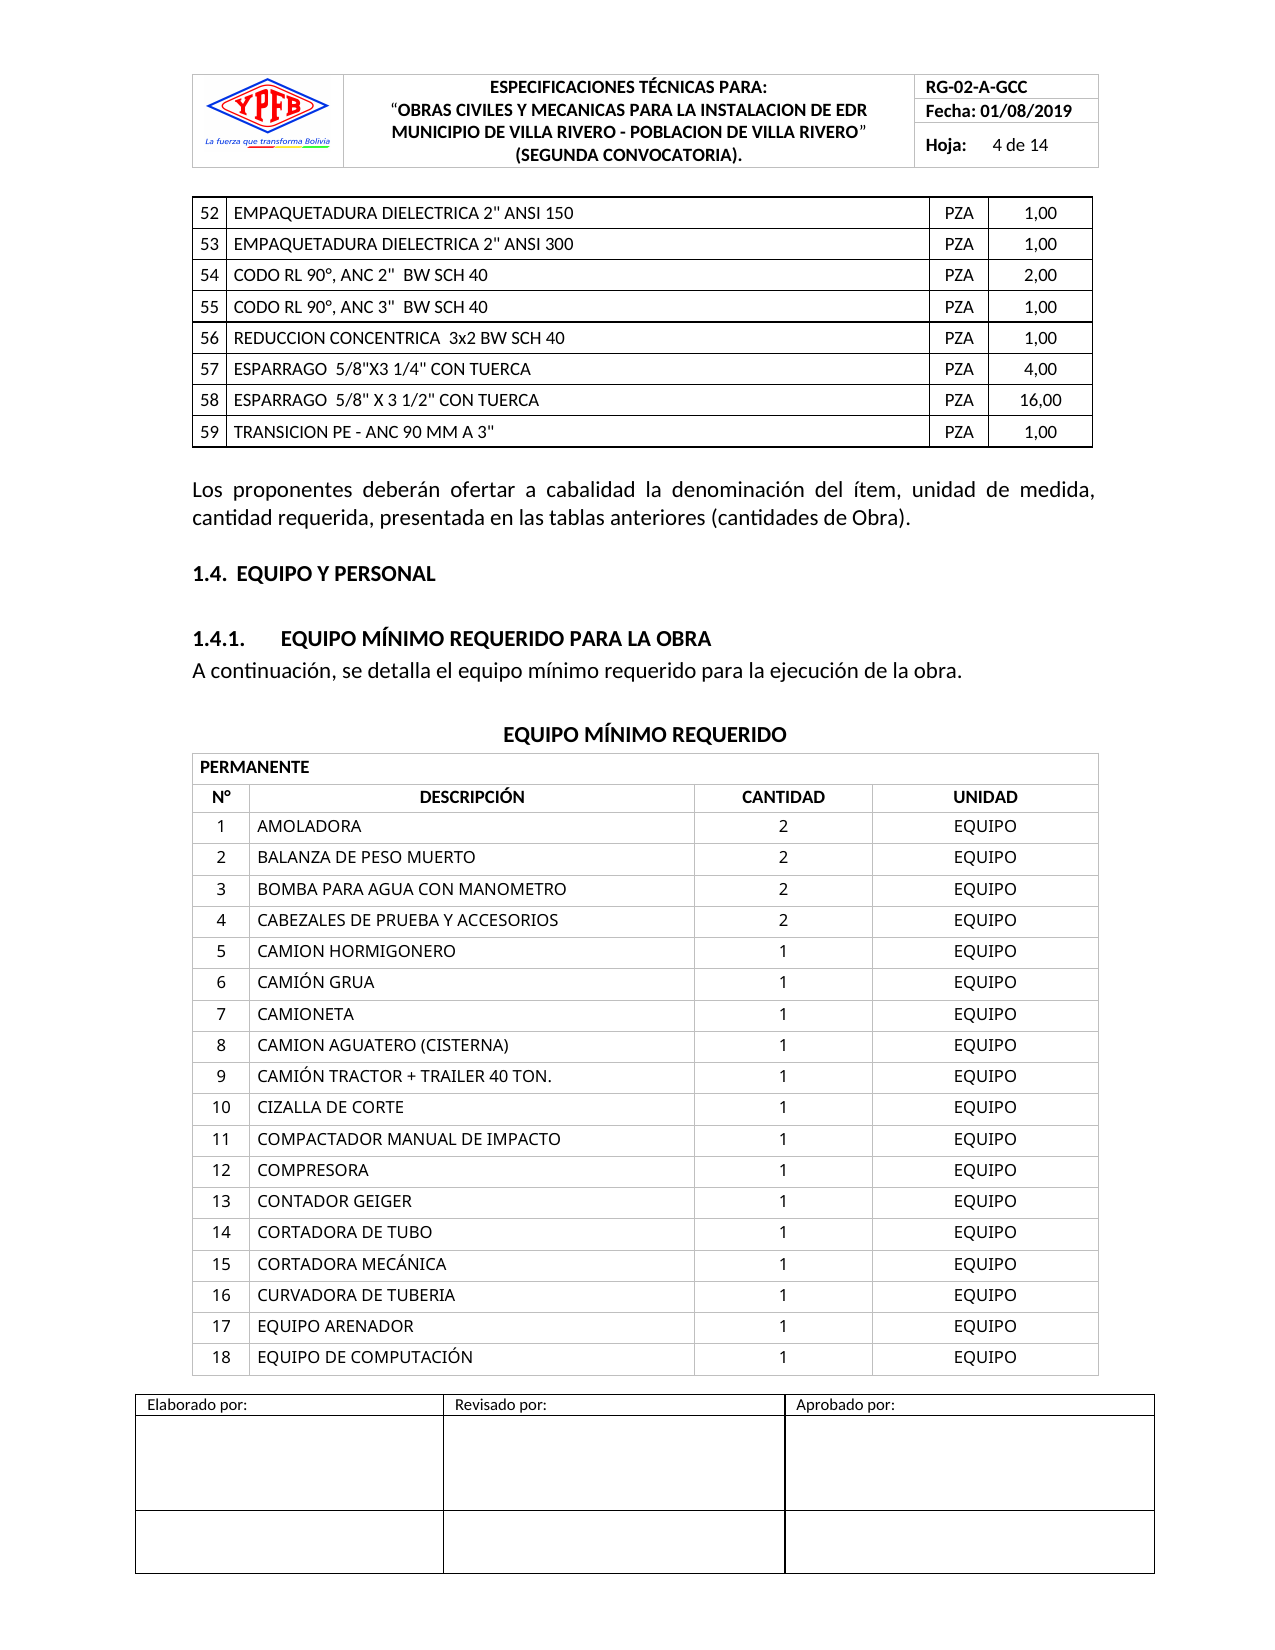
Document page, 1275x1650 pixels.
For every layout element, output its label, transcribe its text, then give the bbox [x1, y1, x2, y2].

text A continuación, se detalla el equipo mínimo requerido para la ejecución de la obra. [192, 656, 1098, 684]
table_cell 8 [193, 1032, 249, 1062]
table_cell 14 [193, 1219, 249, 1249]
table_cell 1 [695, 1282, 872, 1312]
table_cell CODO RL 90°, ANC 2" BW SCH 40 [227, 260, 929, 290]
table_cell 13 [193, 1188, 249, 1218]
text EQUIPO MÍNIMO REQUERIDO [192, 720, 1098, 748]
table_cell CURVADORA DE TUBERIA [250, 1282, 694, 1312]
table_cell BOMBA PARA AGUA CON MANOMETRO [250, 876, 694, 906]
table_cell 1,00 [989, 416, 1092, 446]
table_cell 6 [193, 969, 249, 999]
table_cell EQUIPO [873, 813, 1098, 843]
table_cell 17 [193, 1313, 249, 1343]
table_cell COMPACTADOR MANUAL DE IMPACTO [250, 1126, 694, 1156]
table_cell 1 [695, 1313, 872, 1343]
table_cell 12 [193, 1157, 249, 1187]
table_cell 2 [193, 844, 249, 874]
table_cell EQUIPO [873, 1188, 1098, 1218]
table_cell CAMIÓN TRACTOR + TRAILER 40 TON. [250, 1063, 694, 1093]
table_cell UNIDAD [873, 785, 1098, 812]
table_cell EQUIPO [873, 844, 1098, 874]
table_cell PZA [930, 229, 988, 259]
table_cell EQUIPO [873, 1032, 1098, 1062]
table_cell CIZALLA DE CORTE [250, 1094, 694, 1124]
table_cell 1 [695, 1251, 872, 1281]
table_cell 1,00 [989, 229, 1092, 259]
table_cell EQUIPO [873, 1157, 1098, 1187]
table_cell 1 [695, 1001, 872, 1031]
table_cell CAMION HORMIGONERO [250, 938, 694, 968]
table_cell 2 [695, 876, 872, 906]
list EQUIPO Y PERSONAL [192, 559, 1098, 587]
table_cell 7 [193, 1001, 249, 1031]
table_cell 2 [695, 844, 872, 874]
table_cell 1 [695, 1094, 872, 1124]
table_cell COMPRESORA [250, 1157, 694, 1187]
table_cell 1,00 [989, 291, 1092, 321]
table_cell 9 [193, 1063, 249, 1093]
table_cell CAMIÓN GRUA [250, 969, 694, 999]
table_cell 1 [695, 969, 872, 999]
table_cell EQUIPO [873, 907, 1098, 937]
table_cell EQUIPO [873, 1344, 1098, 1374]
table_cell TRANSICION PE - ANC 90 MM A 3" [227, 416, 929, 446]
table_cell ESPARRAGO 5/8" X 3 1/2" CON TUERCA [227, 385, 929, 415]
table_cell 3 [193, 876, 249, 906]
table_cell 10 [193, 1094, 249, 1124]
table_cell 2 [695, 907, 872, 937]
table_cell 1,00 [989, 323, 1092, 353]
table_cell EQUIPO [873, 1251, 1098, 1281]
table_cell 1 [695, 1344, 872, 1374]
table_cell EQUIPO [873, 876, 1098, 906]
table_cell REDUCCION CONCENTRICA 3x2 BW SCH 40 [227, 323, 929, 353]
table_cell 1 [695, 1157, 872, 1187]
table_cell PZA [930, 416, 988, 446]
table_cell PZA [930, 291, 988, 321]
table_cell 55 [193, 291, 226, 321]
table_cell EQUIPO [873, 1313, 1098, 1343]
table_cell 2 [695, 813, 872, 843]
table_cell EQUIPO [873, 1126, 1098, 1156]
table_cell 1 [695, 1126, 872, 1156]
table_cell N° [193, 785, 249, 812]
table_cell AMOLADORA [250, 813, 694, 843]
table_cell 2,00 [989, 260, 1092, 290]
table_cell PZA [930, 260, 988, 290]
table_cell 16 [193, 1282, 249, 1312]
table_cell 54 [193, 260, 226, 290]
table_cell 18 [193, 1344, 249, 1374]
table_cell CORTADORA DE TUBO [250, 1219, 694, 1249]
table_cell BALANZA DE PESO MUERTO [250, 844, 694, 874]
table_cell 1 [695, 1188, 872, 1218]
table_cell 1 [695, 938, 872, 968]
table_cell EMPAQUETADURA DIELECTRICA 2" ANSI 150 [227, 198, 929, 228]
table_cell 11 [193, 1126, 249, 1156]
table_cell 5 [193, 938, 249, 968]
table_cell 1 [193, 813, 249, 843]
table_cell DESCRIPCIÓN [250, 785, 694, 812]
table_cell PZA [930, 323, 988, 353]
table_cell EQUIPO [873, 1219, 1098, 1249]
table_cell PZA [930, 385, 988, 415]
table_cell CANTIDAD [695, 785, 872, 812]
table_cell 56 [193, 323, 226, 353]
table_header PERMANENTE [193, 754, 1098, 784]
table_cell CAMIONETA [250, 1001, 694, 1031]
table_cell 53 [193, 229, 226, 259]
list EQUIPO MÍNIMO REQUERIDO PARA LA OBRA [192, 624, 1098, 652]
table_cell EQUIPO ARENADOR [250, 1313, 694, 1343]
table_cell CAMION AGUATERO (CISTERNA) [250, 1032, 694, 1062]
table_cell 1 [695, 1219, 872, 1249]
table_cell 1 [695, 1032, 872, 1062]
table_cell 15 [193, 1251, 249, 1281]
table_cell CABEZALES DE PRUEBA Y ACCESORIOS [250, 907, 694, 937]
picture [203, 75, 331, 152]
table_cell EQUIPO [873, 1094, 1098, 1124]
table_cell EQUIPO [873, 938, 1098, 968]
table_cell 1 [695, 1063, 872, 1093]
table_cell EQUIPO [873, 1282, 1098, 1312]
table_cell CONTADOR GEIGER [250, 1188, 694, 1218]
table_cell 59 [193, 416, 226, 446]
table_cell CODO RL 90°, ANC 3" BW SCH 40 [227, 291, 929, 321]
table_cell 1,00 [989, 198, 1092, 228]
table_cell 52 [193, 198, 226, 228]
table_cell 16,00 [989, 385, 1092, 415]
table_cell EQUIPO [873, 1001, 1098, 1031]
table_cell 4 [193, 907, 249, 937]
text Los proponentes deberán ofertar a cabalidad la denominación del ítem, unidad de medida, cantidad requerida, presentada en las tablas anteriores (cantidades de Obra). [192, 475, 1098, 531]
table_cell EQUIPO [873, 1063, 1098, 1093]
table_cell EQUIPO DE COMPUTACIÓN [250, 1344, 694, 1374]
table_cell 58 [193, 385, 226, 415]
table_cell EQUIPO [873, 969, 1098, 999]
table_cell 57 [193, 354, 226, 384]
table_cell PZA [930, 198, 988, 228]
table_cell CORTADORA MECÁNICA [250, 1251, 694, 1281]
table_cell ESPARRAGO 5/8"X3 1/4" CON TUERCA [227, 354, 929, 384]
table_cell PZA [930, 354, 988, 384]
table_cell 4,00 [989, 354, 1092, 384]
table_cell EMPAQUETADURA DIELECTRICA 2" ANSI 300 [227, 229, 929, 259]
